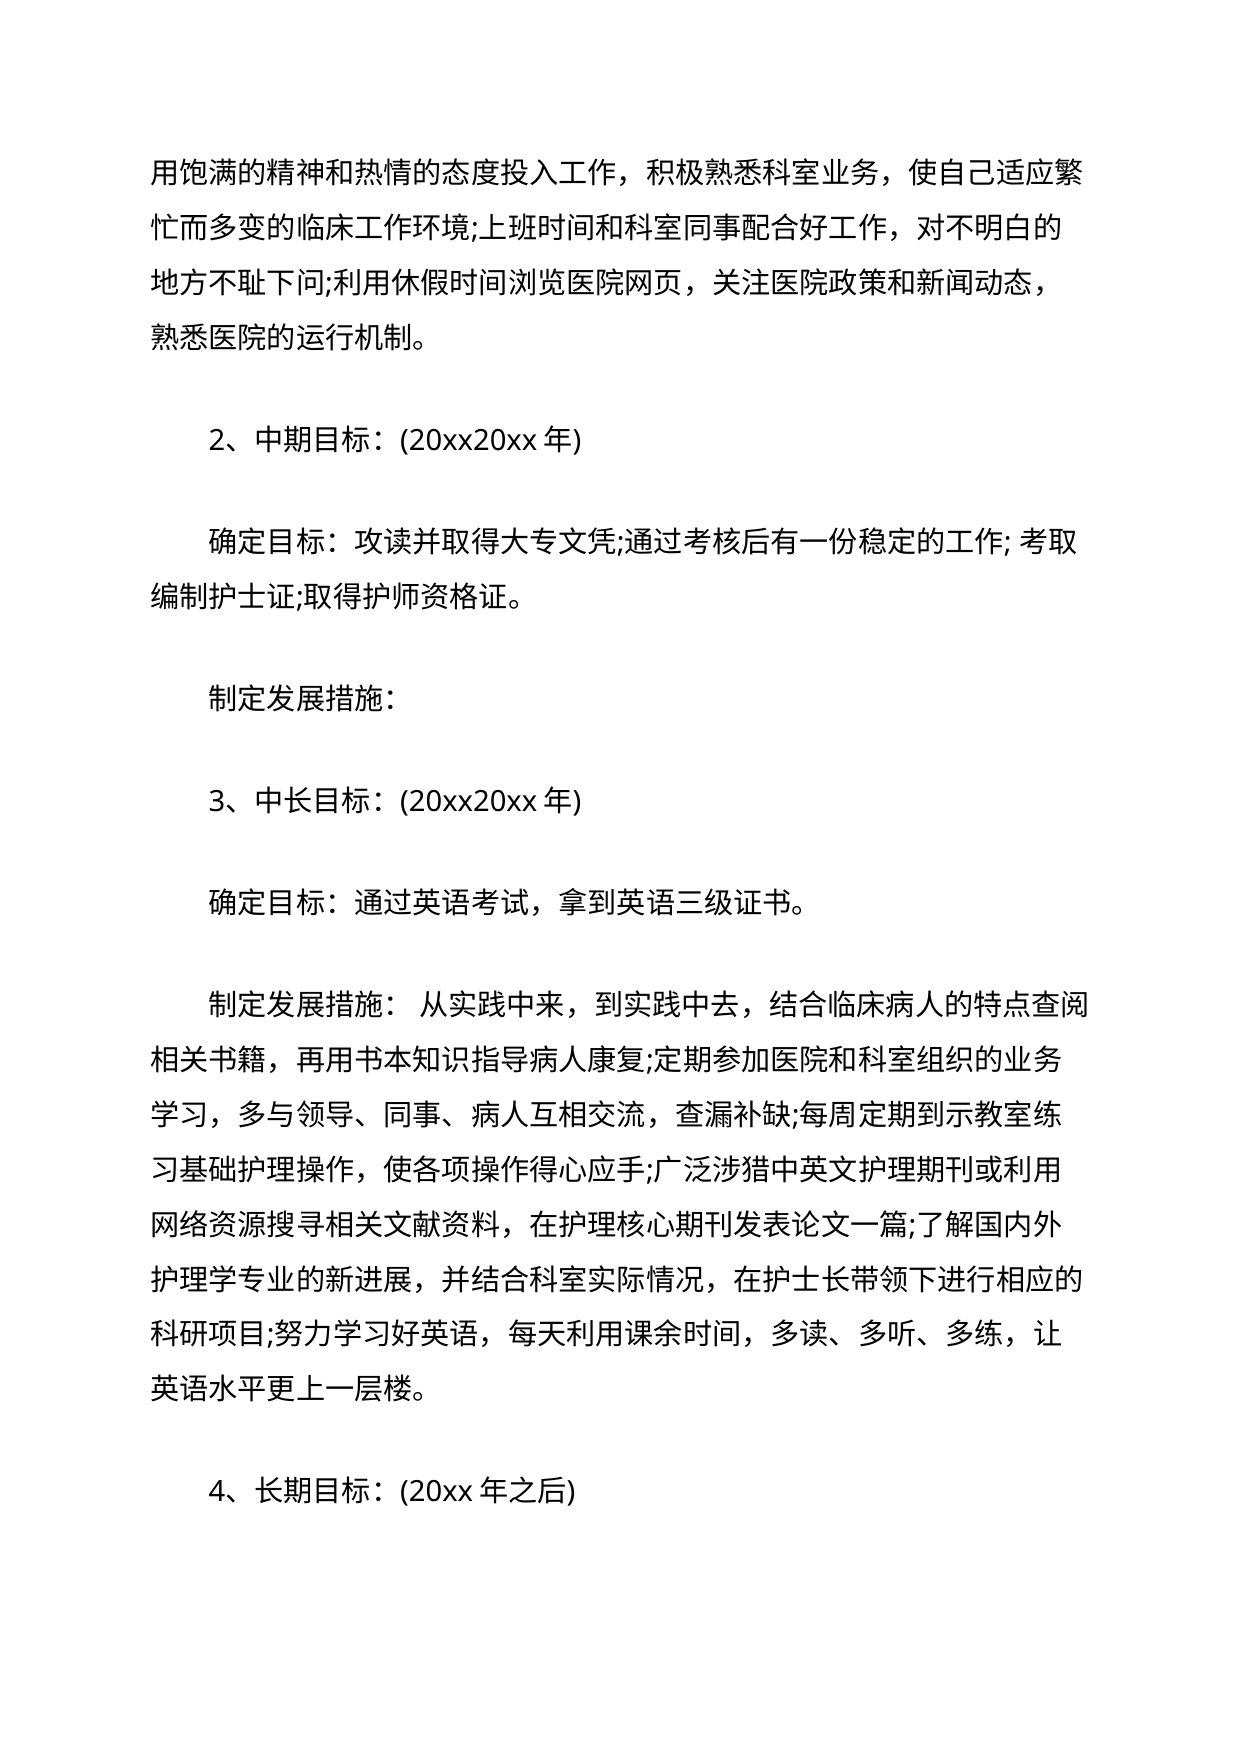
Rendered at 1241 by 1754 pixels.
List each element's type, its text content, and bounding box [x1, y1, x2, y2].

text 确定目标：攻读并取得大专文凭;通过考核后有一份稳定的工作; 考取编制护士证;取得护师资格证。 [150, 519, 1090, 616]
text 确定目标：通过英语考试，拿到英语三级证书。 [150, 879, 1090, 922]
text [150, 150, 1090, 357]
text 2、中期目标：(20xx20xx年) [150, 417, 1090, 459]
text 制定发展措施： 从实践中来，到实践中去，结合临床病人的特点查阅相关书籍，再用书本知识指导病人康复;定期参加医院和科室组织的业务学习，多与领导、同事、病人互相交流，查漏补缺;每周定期到示教室练习基础护理操作，使各项操作得心应手;广泛涉猎中英文护理期刊或利用网络资源搜寻相关文献资料，在护理核心期刊发表论文一篇;了解国内外护理学专业的新进展，并结合科室实际情况，在护士长带领下进行相应的科研项目;努力学习好英语，每天利用课余时间，多读、多听、多练，让英语水平更上一层楼。 [150, 981, 1090, 1408]
text 4、长期目标：(20xx年之后) [150, 1468, 1090, 1510]
text 制定发展措施： [150, 676, 1090, 718]
text 3、中长目标：(20xx20xx年) [150, 777, 1090, 820]
